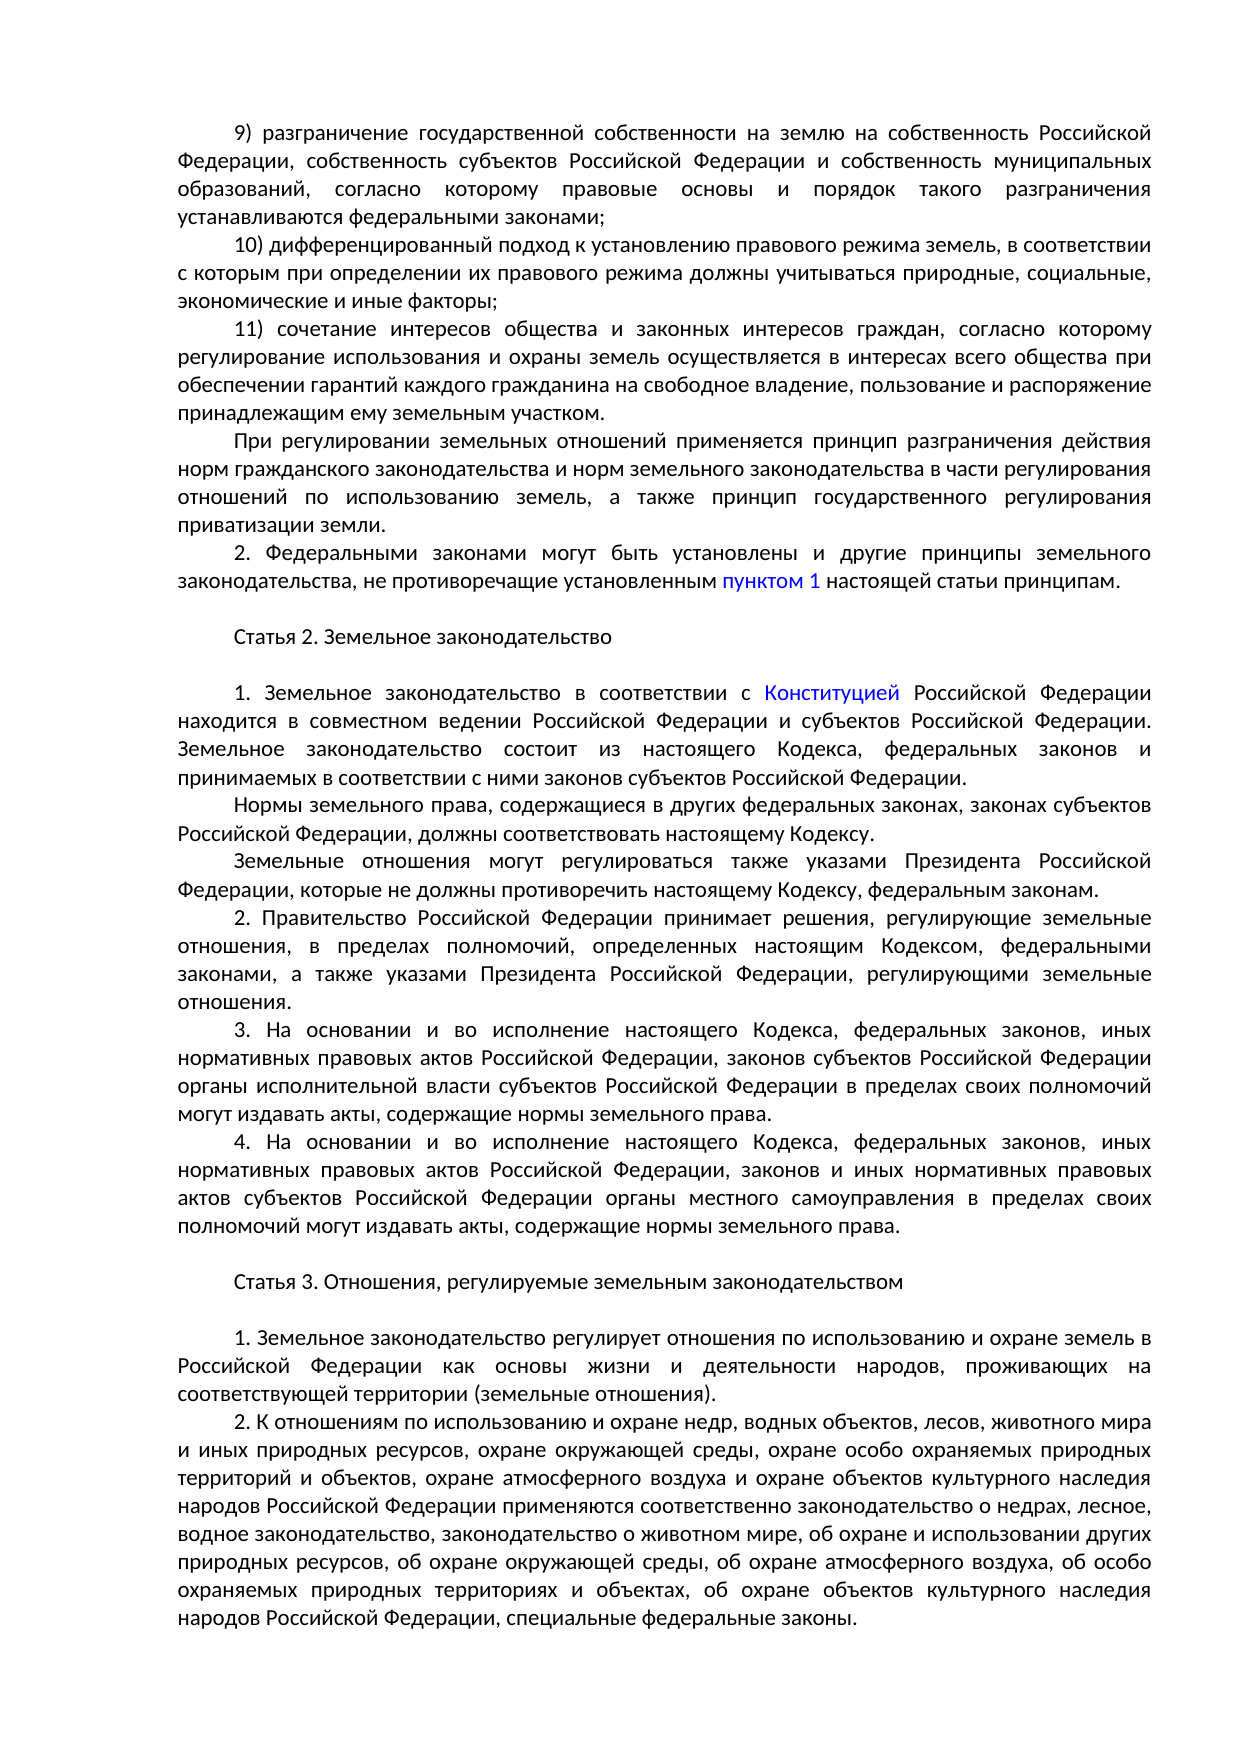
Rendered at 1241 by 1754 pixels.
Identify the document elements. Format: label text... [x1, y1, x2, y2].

text Статья 2. Земельное законодательство [177, 622, 1152, 651]
text 2. К отношениям по использованию и охране недр, водных объектов, лесов, животного мира и иных природных ресурсов, охране окружающей среды, охране особо охраняемых природных территорий и объектов, охране атмосферного воздуха и охране объектов культурного наследия народов Российской Федерации применяются соответственно законодательство о недрах, лесное, водное законодательство, законодательство о животном мире, об охране и использовании других природных ресурсов, об охране окружающей среды, об охране атмосферного воздуха, об особо охраняемых природных территориях и объектах, об охране объектов культурного наследия народов Российской Федерации, специальные федеральные законы. [177, 1407, 1152, 1631]
text Статья 3. Отношения, регулируемые земельным законодательством [177, 1267, 1152, 1295]
text 11) сочетание интересов общества и законных интересов граждан, согласно которому регулирование использования и охраны земель осуществляется в интересах всего общества при обеспечении гарантий каждого гражданина на свободное владение, пользование и распоряжение принадлежащим ему земельным участком. [177, 314, 1152, 426]
text 1. Земельное законодательство в соответствии с Конституцией Российской Федерации находится в совместном ведении Российской Федерации и субъектов Российской Федерации. Земельное законодательство состоит из настоящего Кодекса, федеральных законов и принимаемых в соответствии с ними законов субъектов Российской Федерации. [177, 678, 1152, 791]
text 9) разграничение государственной собственности на землю на собственность Российской Федерации, собственность субъектов Российской Федерации и собственность муниципальных образований, согласно которому правовые основы и порядок такого разграничения устанавливаются федеральными законами; [177, 118, 1152, 230]
text Земельные отношения могут регулироваться также указами Президента Российской Федерации, которые не должны противоречить настоящему Кодексу, федеральным законам. [177, 847, 1152, 903]
text 2. Федеральными законами могут быть установлены и другие принципы земельного законодательства, не противоречащие установленным пунктом 1 настоящей статьи принципам. [177, 538, 1152, 594]
text 1. Земельное законодательство регулирует отношения по использованию и охране земель в Российской Федерации как основы жизни и деятельности народов, проживающих на соответствующей территории (земельные отношения). [177, 1323, 1152, 1407]
text 10) дифференцированный подход к установлению правового режима земель, в соответствии с которым при определении их правового режима должны учитываться природные, социальные, экономические и иные факторы; [177, 230, 1152, 314]
text Нормы земельного права, содержащиеся в других федеральных законах, законах субъектов Российской Федерации, должны соответствовать настоящему Кодексу. [177, 791, 1152, 847]
text 2. Правительство Российской Федерации принимает решения, регулирующие земельные отношения, в пределах полномочий, определенных настоящим Кодексом, федеральными законами, а также указами Президента Российской Федерации, регулирующими земельные отношения. [177, 903, 1152, 1015]
text 3. На основании и во исполнение настоящего Кодекса, федеральных законов, иных нормативных правовых актов Российской Федерации, законов субъектов Российской Федерации органы исполнительной власти субъектов Российской Федерации в пределах своих полномочий могут издавать акты, содержащие нормы земельного права. [177, 1015, 1152, 1127]
text При регулировании земельных отношений применяется принцип разграничения действия норм гражданского законодательства и норм земельного законодательства в части регулирования отношений по использованию земель, а также принцип государственного регулирования приватизации земли. [177, 426, 1152, 538]
text 4. На основании и во исполнение настоящего Кодекса, федеральных законов, иных нормативных правовых актов Российской Федерации, законов и иных нормативных правовых актов субъектов Российской Федерации органы местного самоуправления в пределах своих полномочий могут издавать акты, содержащие нормы земельного права. [177, 1127, 1152, 1239]
